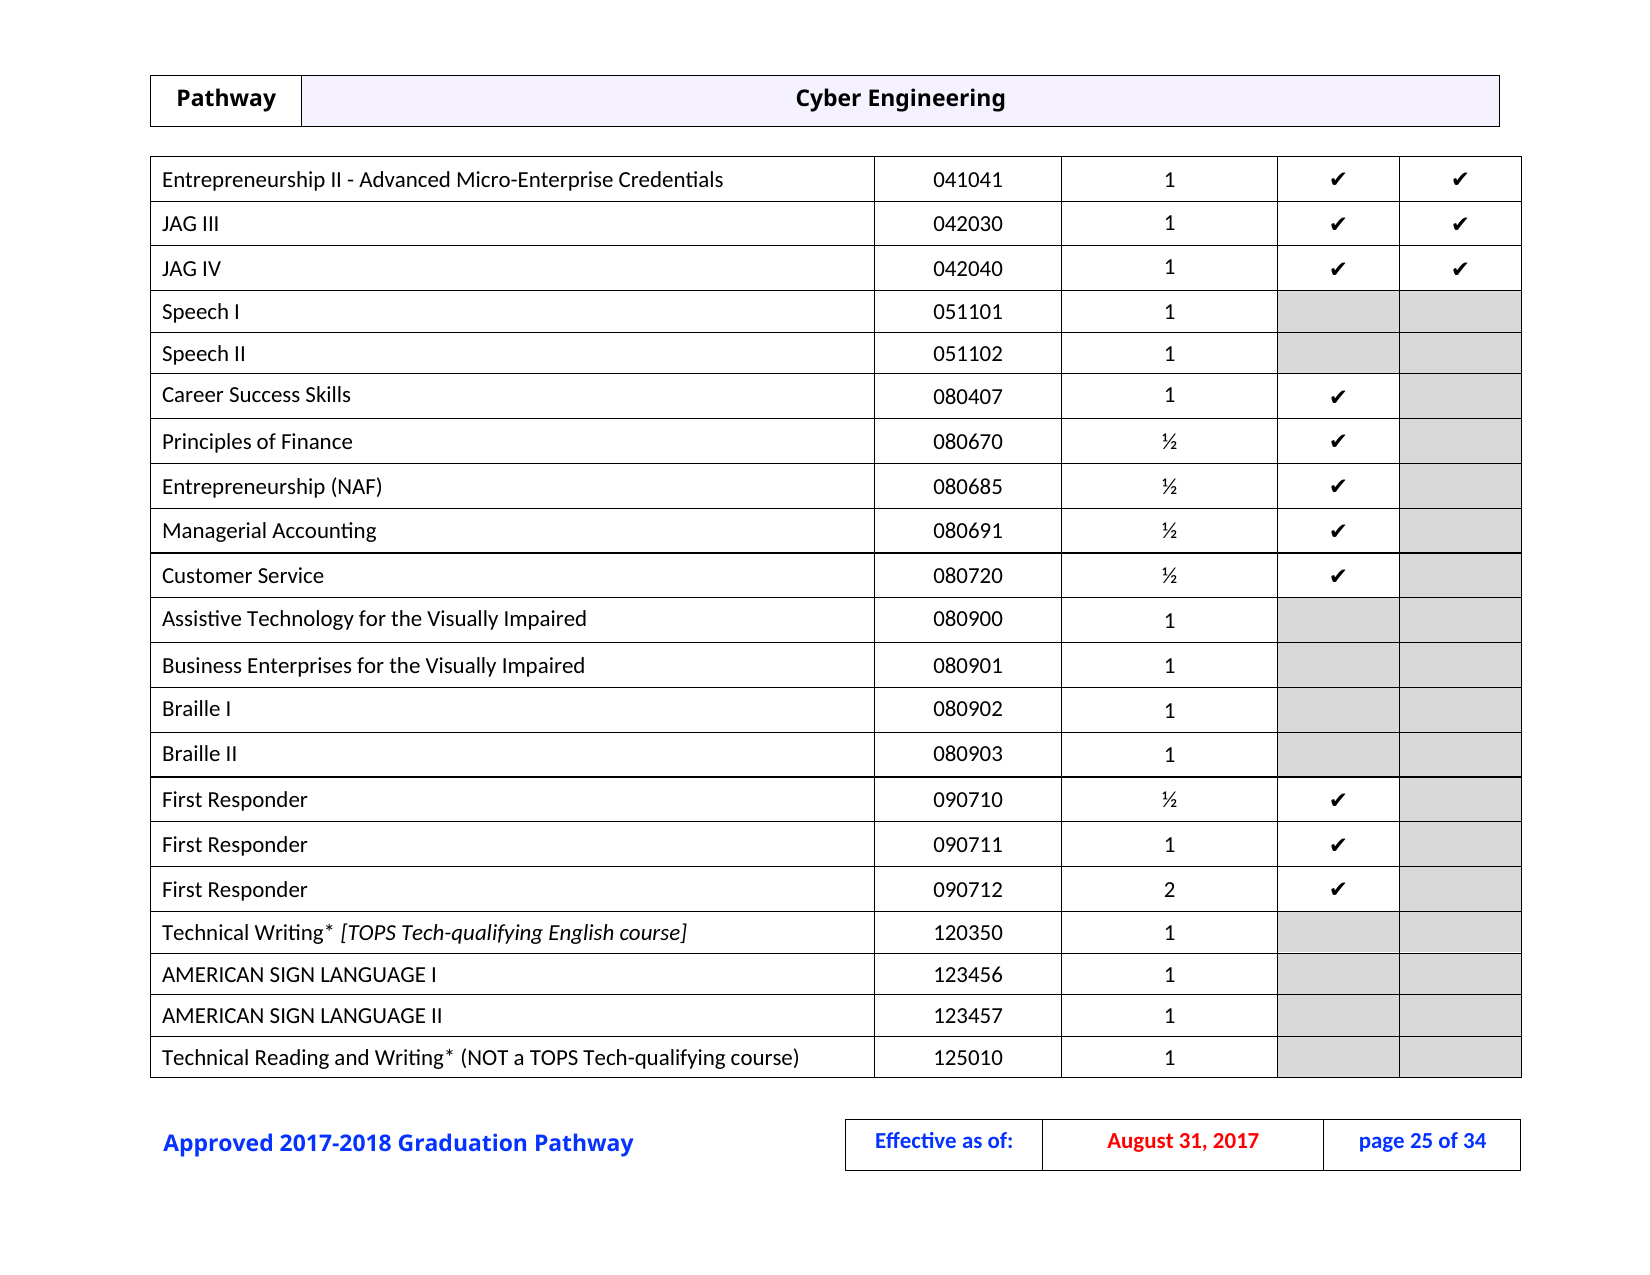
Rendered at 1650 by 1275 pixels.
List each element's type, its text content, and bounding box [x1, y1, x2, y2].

table_cell AMERICAN SIGN LANGUAGE II [151, 995, 874, 1036]
table_cell ✔ [1278, 867, 1399, 911]
table_cell Career Success Skills [151, 374, 874, 418]
table_cell 080720 [875, 554, 1061, 597]
table_cell [1400, 333, 1521, 373]
table_cell 051102 [875, 333, 1061, 373]
table_cell 1 [1062, 688, 1277, 732]
table_cell 080900 [875, 598, 1061, 642]
table_cell [1400, 778, 1521, 821]
table_cell ✔ [1400, 246, 1521, 290]
table_cell ½ [1062, 778, 1277, 821]
table_cell 123456 [875, 954, 1061, 994]
table_cell [1400, 643, 1521, 687]
table_cell 1 [1062, 374, 1277, 418]
table_cell [1400, 995, 1521, 1036]
table_cell 090712 [875, 867, 1061, 911]
table_cell [1400, 867, 1521, 911]
table_cell 051101 [875, 291, 1061, 332]
table_cell 080691 [875, 509, 1061, 552]
table_cell ✔ [1278, 509, 1399, 552]
table_cell [1278, 598, 1399, 642]
table_cell 080670 [875, 419, 1061, 463]
table_cell [1400, 598, 1521, 642]
table_cell Technical Writing* [TOPS Tech-qualifying English course] [151, 912, 874, 952]
table_cell [1400, 912, 1521, 952]
table_cell First Responder [151, 778, 874, 821]
table_cell 041041 [875, 157, 1061, 201]
table_cell Principles of Finance [151, 419, 874, 463]
table_cell 080407 [875, 374, 1061, 418]
table_cell ✔ [1278, 202, 1399, 245]
table_cell [1278, 1037, 1399, 1077]
table_cell 1 [1062, 1037, 1277, 1077]
table_cell [1400, 554, 1521, 597]
table_cell ✔ [1278, 374, 1399, 418]
table_cell ✔ [1278, 778, 1399, 821]
table_cell First Responder [151, 867, 874, 911]
table_cell [1400, 291, 1521, 332]
table_cell 1 [1062, 733, 1277, 776]
table_cell 1 [1062, 598, 1277, 642]
table_cell Business Enterprises for the Visually Impaired [151, 643, 874, 687]
table_cell AMERICAN SIGN LANGUAGE I [151, 954, 874, 994]
table_cell 120350 [875, 912, 1061, 952]
table_cell ✔ [1278, 246, 1399, 290]
table_cell 2 [1062, 867, 1277, 911]
table_cell ½ [1062, 554, 1277, 597]
table_cell ✔ [1278, 157, 1399, 201]
table_cell Speech II [151, 333, 874, 373]
table_cell ✔ [1400, 202, 1521, 245]
table_cell ✔ [1278, 554, 1399, 597]
table_cell 1 [1062, 822, 1277, 866]
table_cell Customer Service [151, 554, 874, 597]
table_cell 1 [1062, 643, 1277, 687]
table_cell 090711 [875, 822, 1061, 866]
table_cell ½ [1062, 419, 1277, 463]
table_cell 1 [1062, 246, 1277, 290]
table_cell [1278, 643, 1399, 687]
table_cell 080902 [875, 688, 1061, 732]
table_cell JAG IV [151, 246, 874, 290]
table_cell 1 [1062, 202, 1277, 245]
table_cell [1278, 688, 1399, 732]
table_cell 080685 [875, 464, 1061, 508]
table_cell [1400, 509, 1521, 552]
table_cell [1400, 954, 1521, 994]
table_cell [1278, 733, 1399, 776]
table_cell 1 [1062, 291, 1277, 332]
table_cell [1278, 333, 1399, 373]
table_cell Speech I [151, 291, 874, 332]
table_cell [1278, 995, 1399, 1036]
table_cell Braille I [151, 688, 874, 732]
table_cell [1400, 688, 1521, 732]
table_cell [1400, 464, 1521, 508]
table_cell 1 [1062, 157, 1277, 201]
table_cell 1 [1062, 333, 1277, 373]
table_cell [1400, 374, 1521, 418]
table_cell 080901 [875, 643, 1061, 687]
table_cell ½ [1062, 464, 1277, 508]
table_cell 1 [1062, 912, 1277, 952]
table_cell 125010 [875, 1037, 1061, 1077]
table_cell ✔ [1278, 822, 1399, 866]
table_cell [1278, 954, 1399, 994]
table_cell [1278, 291, 1399, 332]
table_cell [1278, 912, 1399, 952]
table_cell 042040 [875, 246, 1061, 290]
table_cell Braille II [151, 733, 874, 776]
table_cell ✔ [1278, 419, 1399, 463]
table_cell 080903 [875, 733, 1061, 776]
table_cell [1400, 419, 1521, 463]
table_cell Managerial Accounting [151, 509, 874, 552]
table_cell Entrepreneurship (NAF) [151, 464, 874, 508]
table_cell 1 [1062, 995, 1277, 1036]
table_cell [1400, 1037, 1521, 1077]
table_cell ✔ [1400, 157, 1521, 201]
table_cell 123457 [875, 995, 1061, 1036]
table_cell 090710 [875, 778, 1061, 821]
table_cell 042030 [875, 202, 1061, 245]
table_cell [1400, 733, 1521, 776]
table_cell 1 [1062, 954, 1277, 994]
table_cell ½ [1062, 509, 1277, 552]
table_cell ✔ [1278, 464, 1399, 508]
table_cell [1400, 822, 1521, 866]
table_cell JAG III [151, 202, 874, 245]
table_cell Technical Reading and Writing* (NOT a TOPS Tech-qualifying course) [151, 1037, 874, 1077]
table_cell Assistive Technology for the Visually Impaired [151, 598, 874, 642]
table_cell First Responder [151, 822, 874, 866]
table_cell Entrepreneurship II - Advanced Micro-Enterprise Credentials [151, 157, 874, 201]
